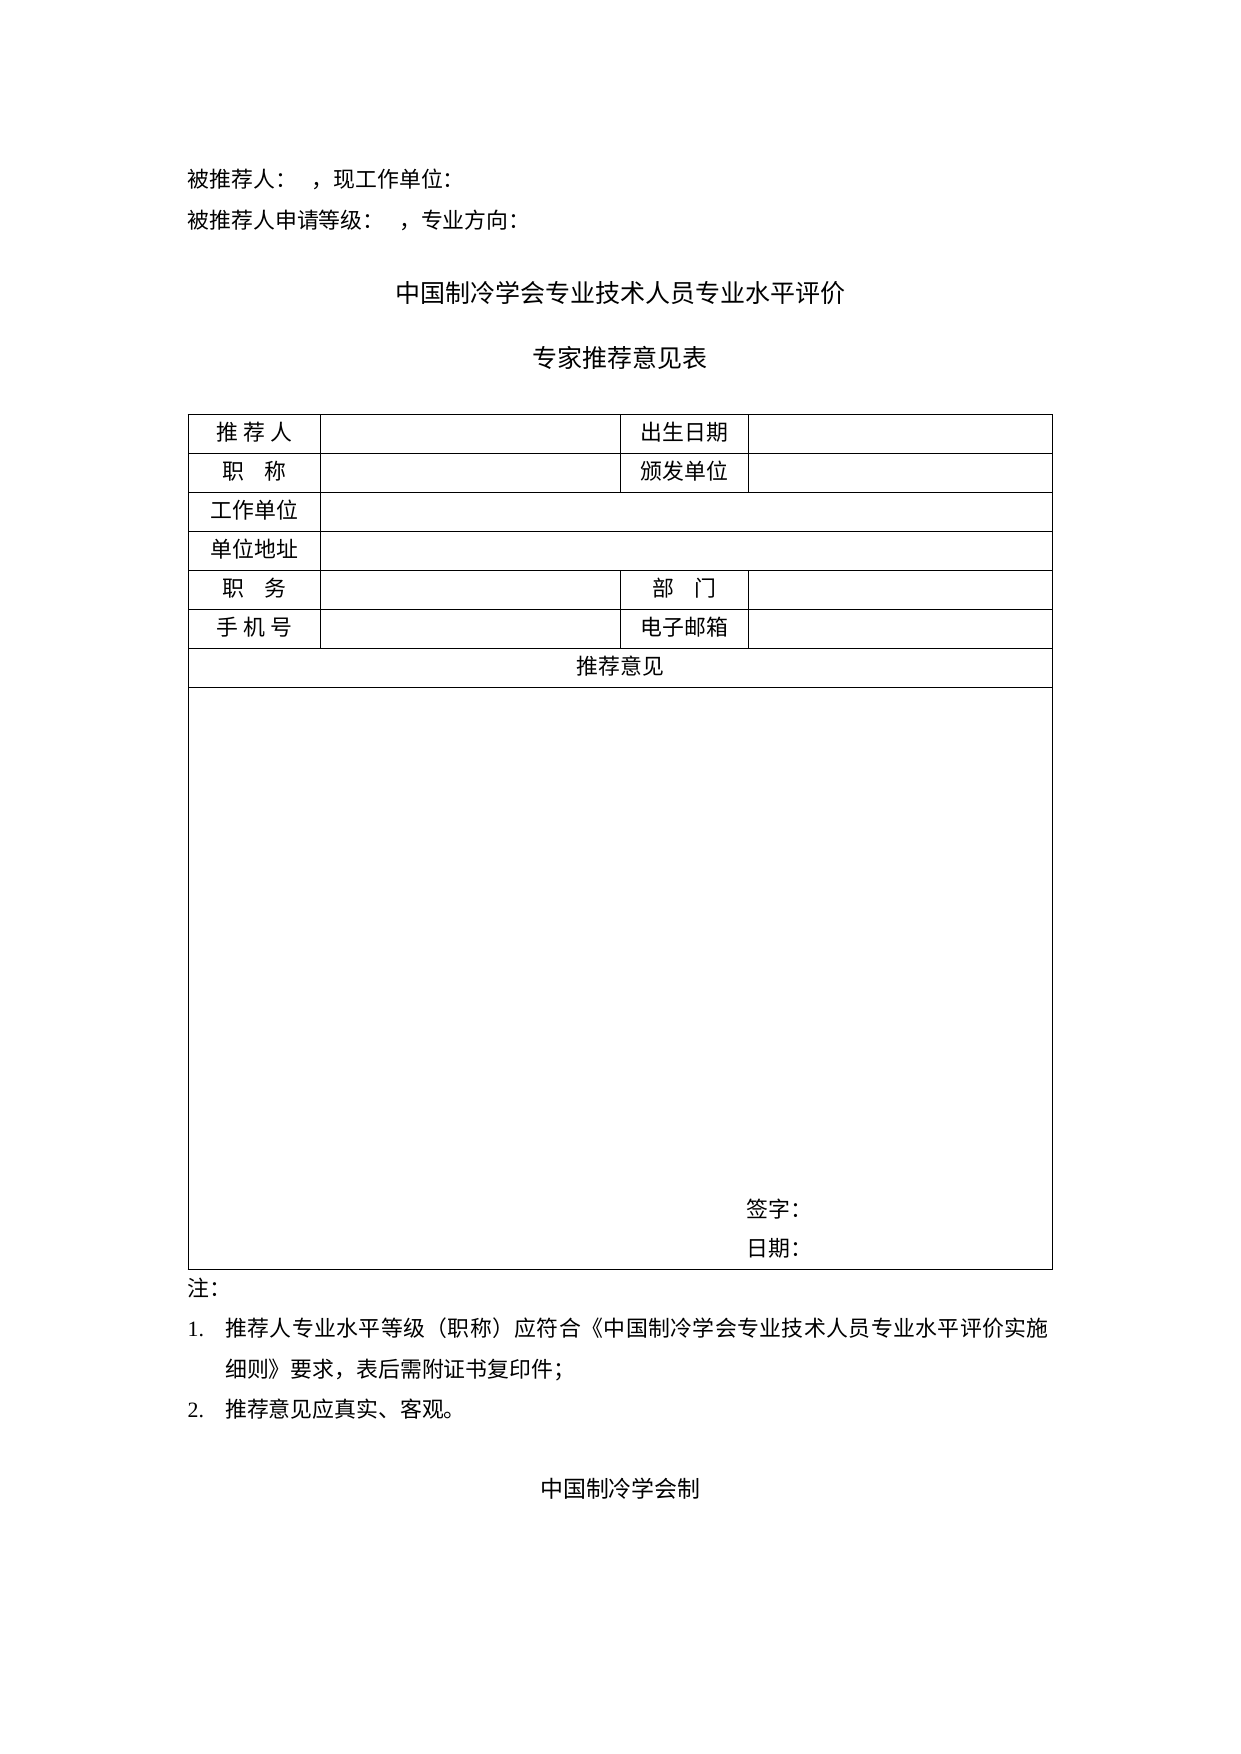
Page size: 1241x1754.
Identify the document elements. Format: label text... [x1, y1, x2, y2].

text 注： [187, 1270, 1053, 1303]
table_header [321, 415, 620, 453]
table_cell 颁发单位 [621, 454, 748, 492]
table_cell 电子邮箱 [621, 610, 748, 648]
table_cell [749, 571, 1052, 609]
table_cell [749, 454, 1052, 492]
table_cell [749, 610, 1052, 648]
table_cell 职 称 [189, 454, 320, 492]
text 专家推荐意见表 [187, 324, 1053, 389]
text 中国制冷学会专业技术人员专业水平评价 [187, 259, 1053, 324]
table_cell 签字： 日期： [189, 688, 1052, 1269]
list 推荐人专业水平等级（职称）应符合《中国制冷学会专业技术人员专业水平评价实施细则》要求，表后需附证书复印件； [187, 1311, 1053, 1384]
table_cell [321, 493, 1052, 531]
table_cell 职 务 [189, 571, 320, 609]
table_cell 单位地址 [189, 532, 320, 570]
table_cell 工作单位 [189, 493, 320, 531]
table_header 出生日期 [621, 415, 748, 453]
list 推荐意见应真实、客观。 [187, 1392, 1053, 1424]
table_cell [321, 610, 620, 648]
table_cell [321, 571, 620, 609]
table_cell [321, 454, 620, 492]
table_cell 推荐意见 [189, 649, 1052, 687]
table_header 推 荐 人 [189, 415, 320, 453]
text 中国制冷学会制 [187, 1471, 1053, 1504]
text 被推荐人： ，现工作单位： [187, 162, 1053, 194]
table_cell [321, 532, 1052, 570]
table_cell 部 门 [621, 571, 748, 609]
table_cell 手 机 号 [189, 610, 320, 648]
text 被推荐人申请等级： ，专业方向： [187, 202, 1053, 235]
table_header [749, 415, 1052, 453]
